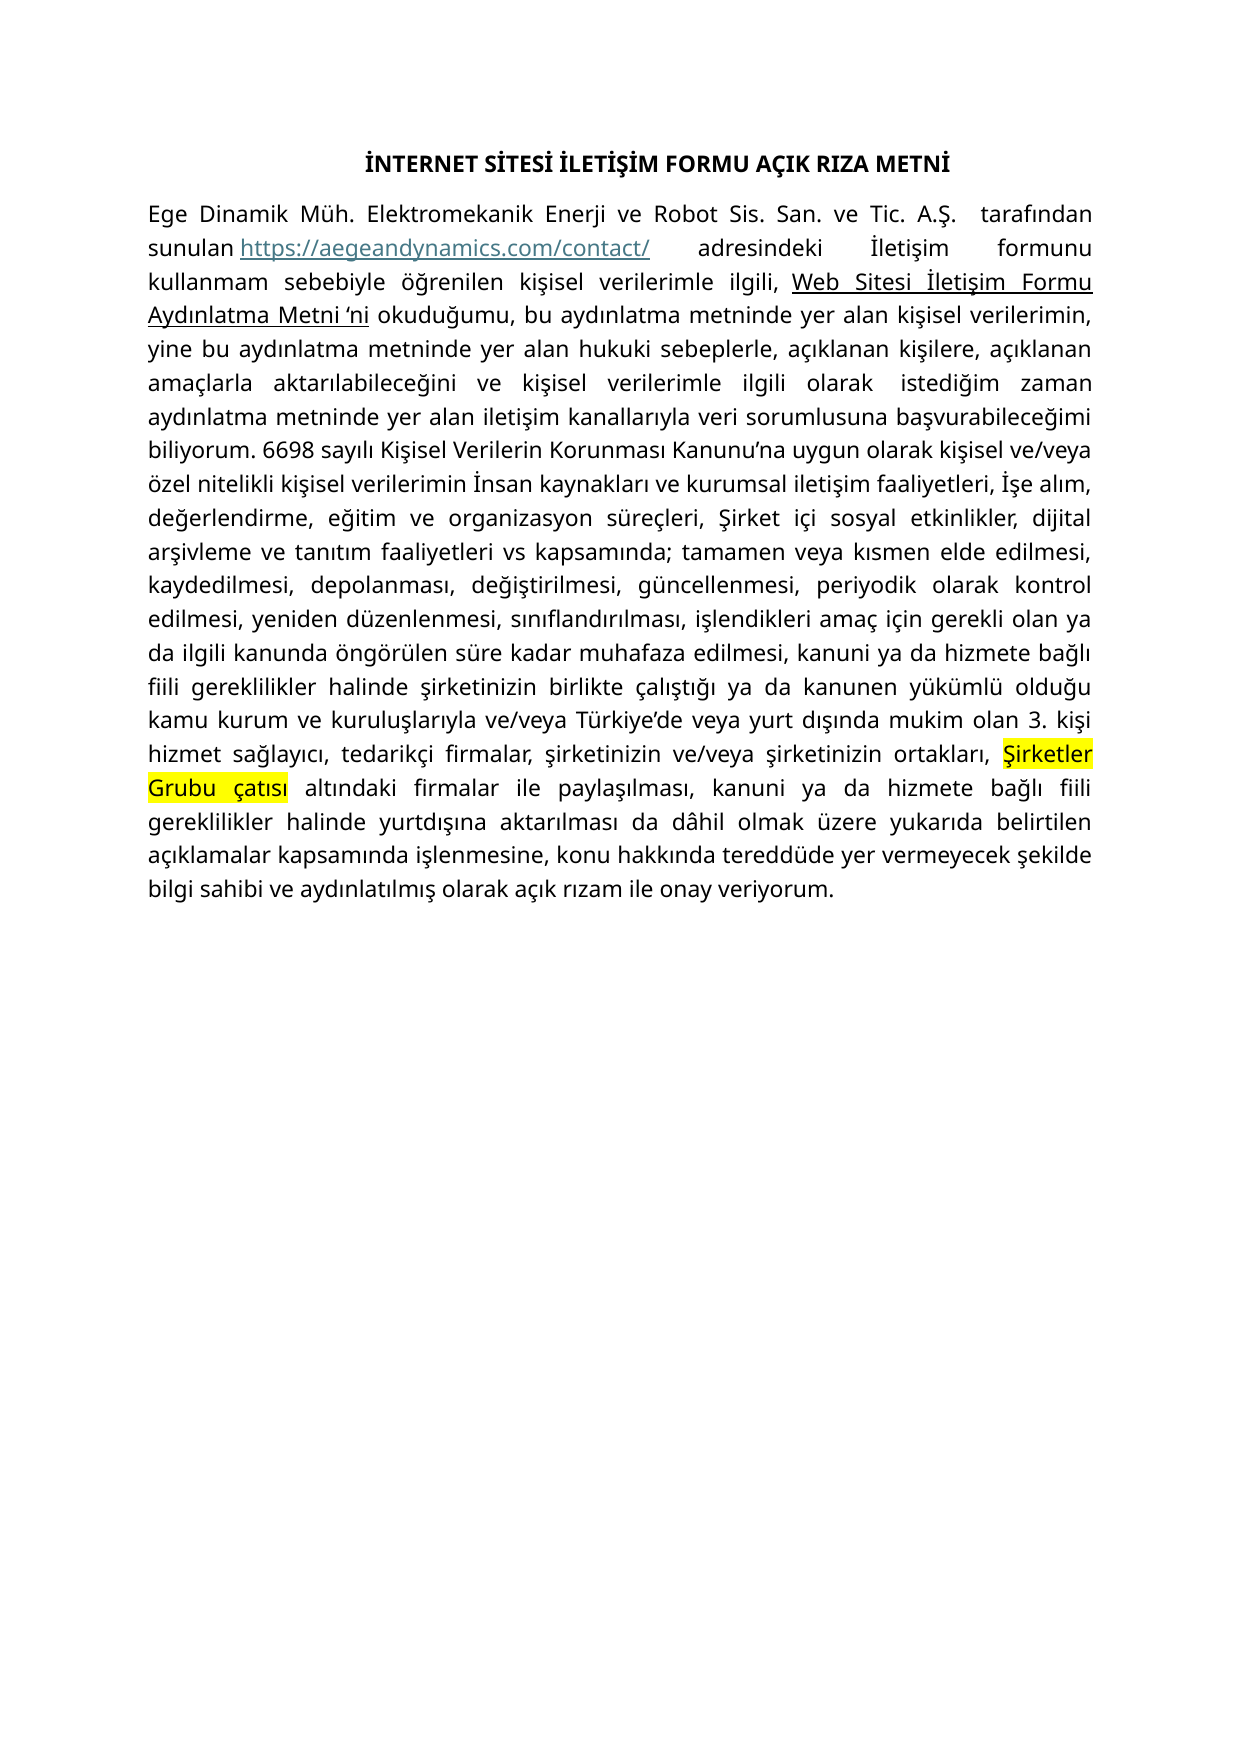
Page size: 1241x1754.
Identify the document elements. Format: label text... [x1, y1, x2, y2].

text İNTERNET SİTESİ İLETİŞİM FORMU AÇIK RIZA METNİ [223, 148, 1093, 179]
text Ege Dinamik Müh. Elektromekanik Enerji ve Robot Sis. San. ve Tic. A.Ş. tarafından sunulan https://aegeandynamics.com/contact/ adresindeki İletişim formunu kullanmam sebebiyle öğrenilen kişisel verilerimle ilgili, Web Sitesi İletişim Formu Aydınlatma Metni ‘ni okuduğumu, bu aydınlatma metninde yer alan kişisel verilerimin, yine bu aydınlatma metninde yer alan hukuki sebeplerle, açıklanan kişilere, açıklanan amaçlarla aktarılabileceğini ve kişisel verilerimle ilgili olarak istediğim zaman aydınlatma metninde yer alan iletişim kanallarıyla veri sorumlusuna başvurabileceğimi biliyorum. 6698 sayılı Kişisel Verilerin Korunması Kanunu’na uygun olarak kişisel ve/veya özel nitelikli kişisel verilerimin İnsan kaynakları ve kurumsal iletişim faaliyetleri, İşe alım, değerlendirme, eğitim ve organizasyon süreçleri, Şirket içi sosyal etkinlikler, dijital arşivleme ve tanıtım faaliyetleri vs kapsamında; tamamen veya kısmen elde edilmesi, kaydedilmesi, depolanması, değiştirilmesi, güncellenmesi, periyodik olarak kontrol edilmesi, yeniden düzenlenmesi, sınıflandırılması, işlendikleri amaç için gerekli olan ya da ilgili kanunda öngörülen süre kadar muhafaza edilmesi, kanuni ya da hizmete bağlı fiili gereklilikler halinde şirketinizin birlikte çalıştığı ya da kanunen yükümlü olduğu kamu kurum ve kuruluşlarıyla ve/veya Türkiye’de veya yurt dışında mukim olan 3. kişi hizmet sağlayıcı, tedarikçi firmalar, şirketinizin ve/veya şirketinizin ortakları, Şirketler Grubu çatısı altındaki firmalar ile paylaşılması, kanuni ya da hizmete bağlı fiili gereklilikler halinde yurtdışına aktarılması da dâhil olmak üzere yukarıda belirtilen açıklamalar kapsamında işlenmesine, konu hakkında tereddüde yer vermeyecek şekilde bilgi sahibi ve aydınlatılmış olarak açık rızam ile onay veriyorum. [148, 198, 1093, 904]
